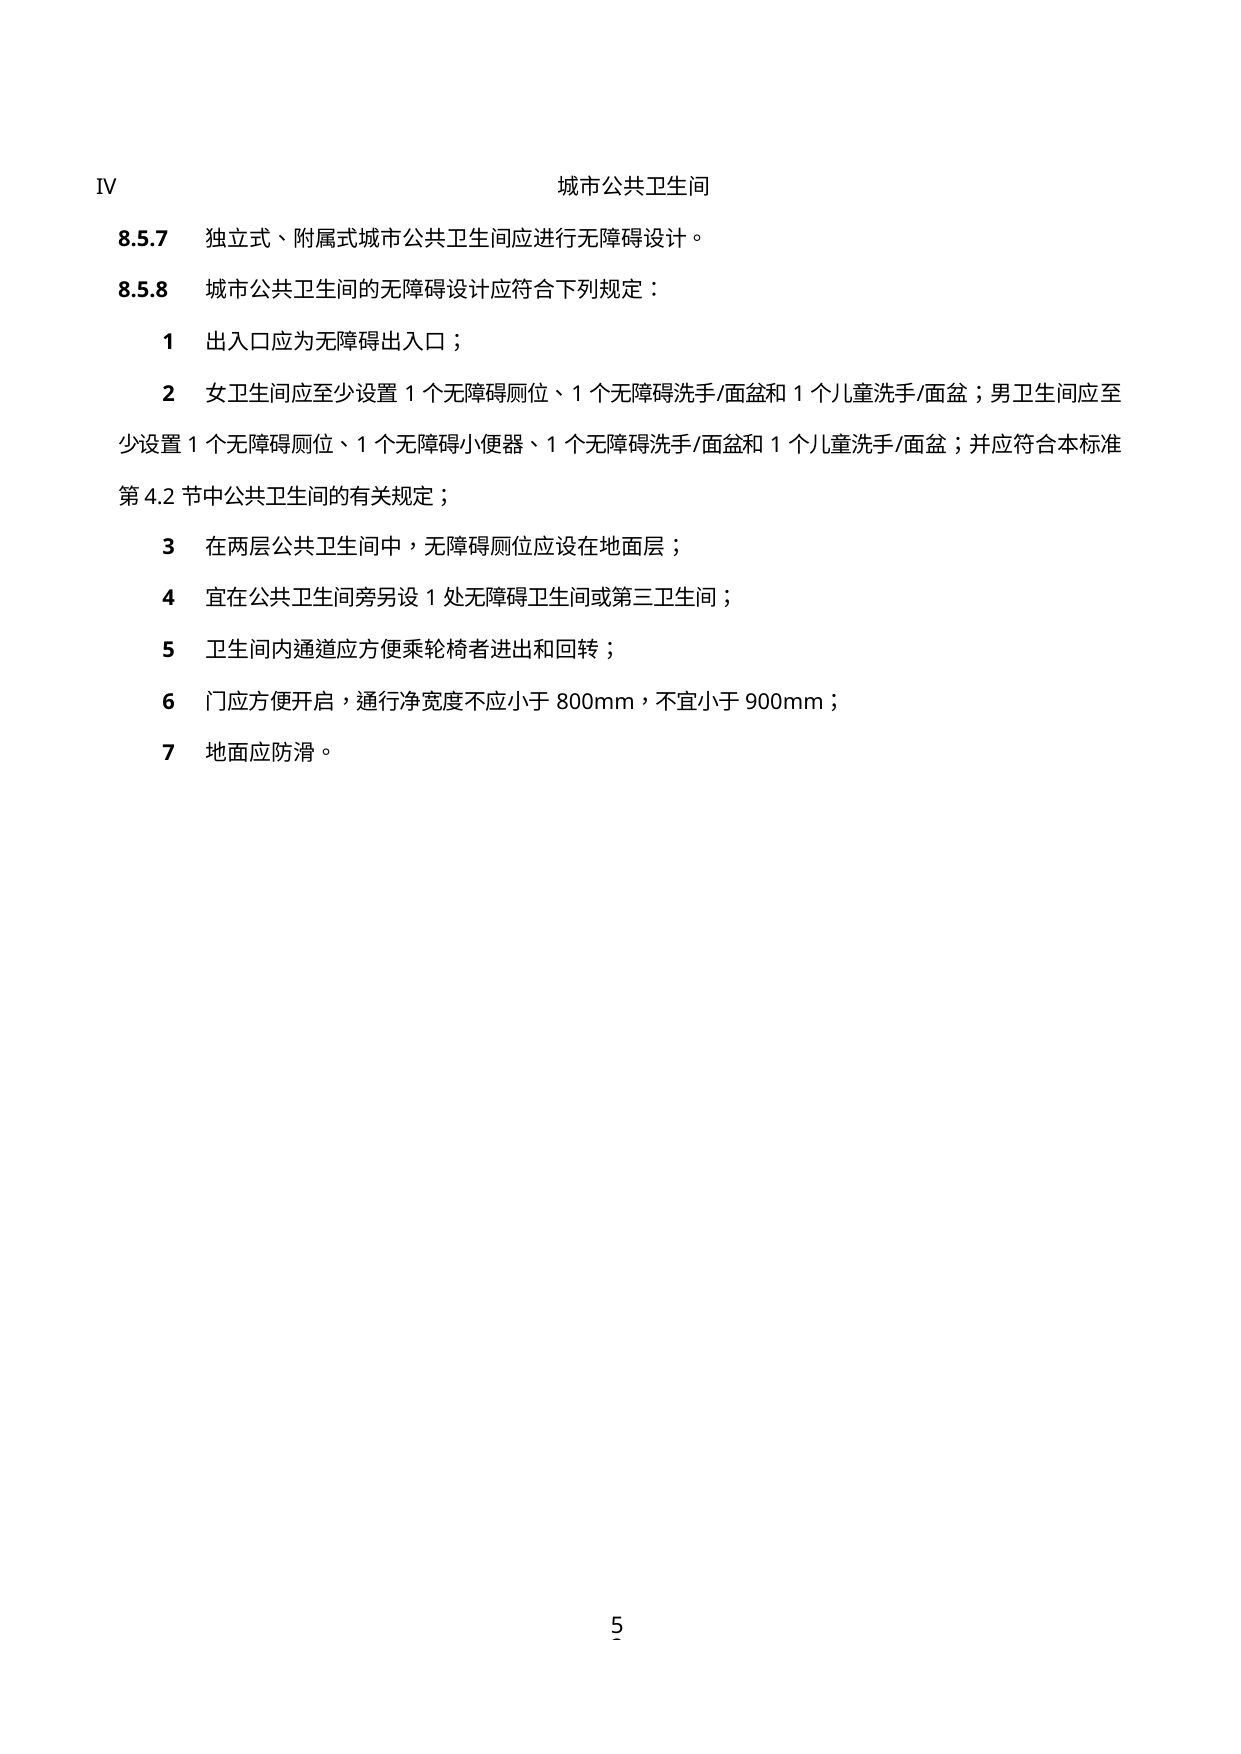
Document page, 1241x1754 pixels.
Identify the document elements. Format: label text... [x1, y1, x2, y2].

list 宜在公共卫生间旁另设 1 处无障碍卫生间或第三卫生间； [162, 582, 1155, 612]
list 女卫生间应至少设置 1 个无障碍厕位、1 个无障碍洗手/面盆和 1 个儿童洗手/面盆；男卫生间应至少设置 1 个无障碍厕位、1 个无障碍小便器、1 个无障碍洗手/面盆和 1 个儿童洗手/面盆；并应符合本标准第 4.2 节中公共卫生间的有关规定； [118, 378, 1122, 511]
list 门应方便开启，通行净宽度不应小于 800mm，不宜小于 900mm； [162, 686, 1155, 715]
list 卫生间内通道应方便乘轮椅者进出和回转； [162, 634, 1155, 664]
list 在两层公共卫生间中，无障碍厕位应设在地面层； [162, 532, 1155, 560]
list 地面应防滑。 [162, 737, 1155, 767]
list 独立式、附属式城市公共卫生间应进行无障碍设计。 [118, 223, 1155, 252]
list 城市公共卫生间的无障碍设计应符合下列规定： [118, 274, 1155, 304]
list 出入口应为无障碍出入口； [162, 326, 1155, 356]
list 城市公共卫生间 [96, 171, 1145, 201]
